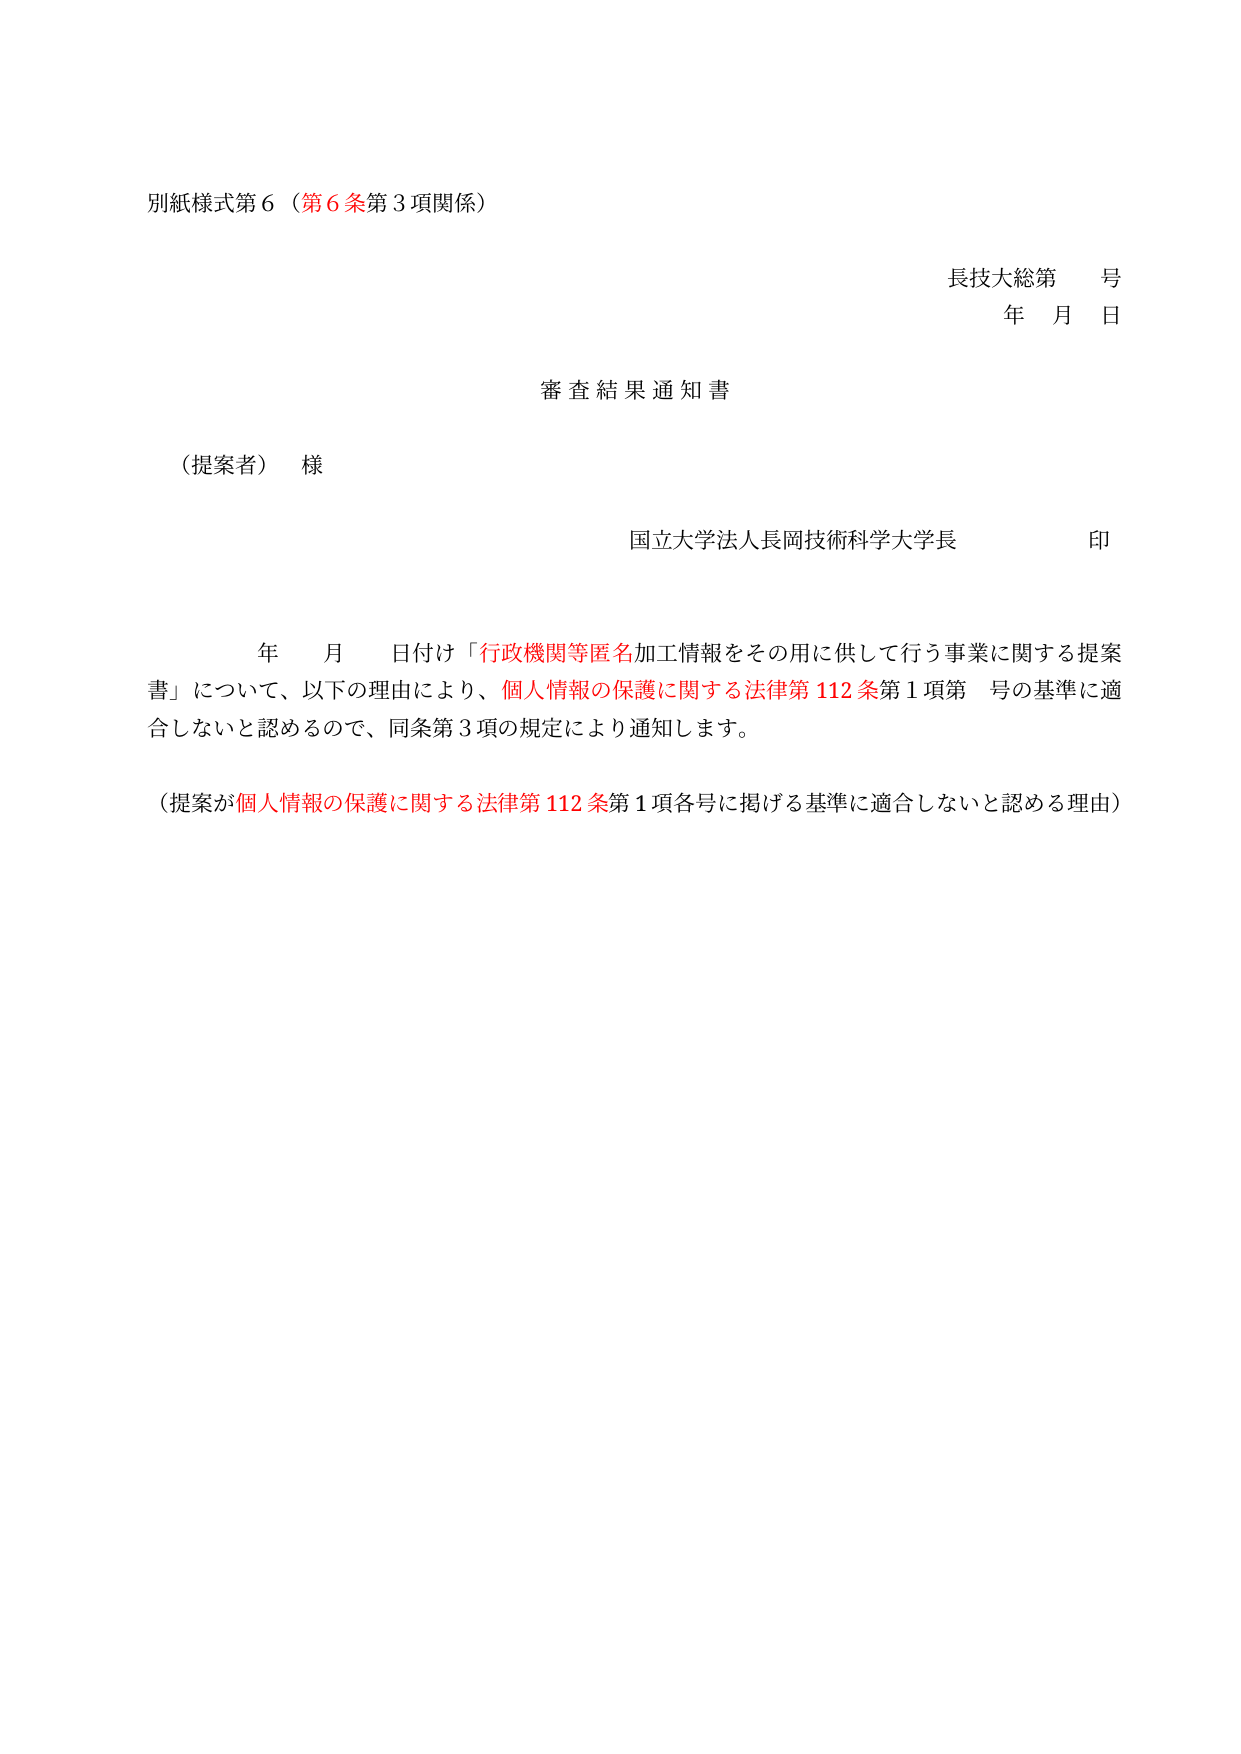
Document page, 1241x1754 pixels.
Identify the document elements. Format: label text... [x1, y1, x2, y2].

text 長技大総第 号 [148, 258, 1122, 296]
text 別紙様式第６（第６条第３項関係） [148, 183, 1122, 221]
text 年月日 [148, 296, 1122, 333]
text 国立大学法人長岡技術科学大学長 印 [148, 521, 1122, 558]
text （提案が個人情報の保護に関する法律第112条第1項各号に掲げる基準に適合しないと認める理由） [148, 783, 1137, 821]
text （提案者） 様 [148, 446, 1122, 483]
text 審査結果通知書 [148, 371, 1122, 408]
text 年 月 日付け「行政機関等匿名加工情報をその用に供して行う事業に関する提案書」について、以下の理由により、個人情報の保護に関する法律第112条第１項第 号の基準に適合しないと認めるので、同条第３項の規定により通知します。 [148, 633, 1122, 746]
